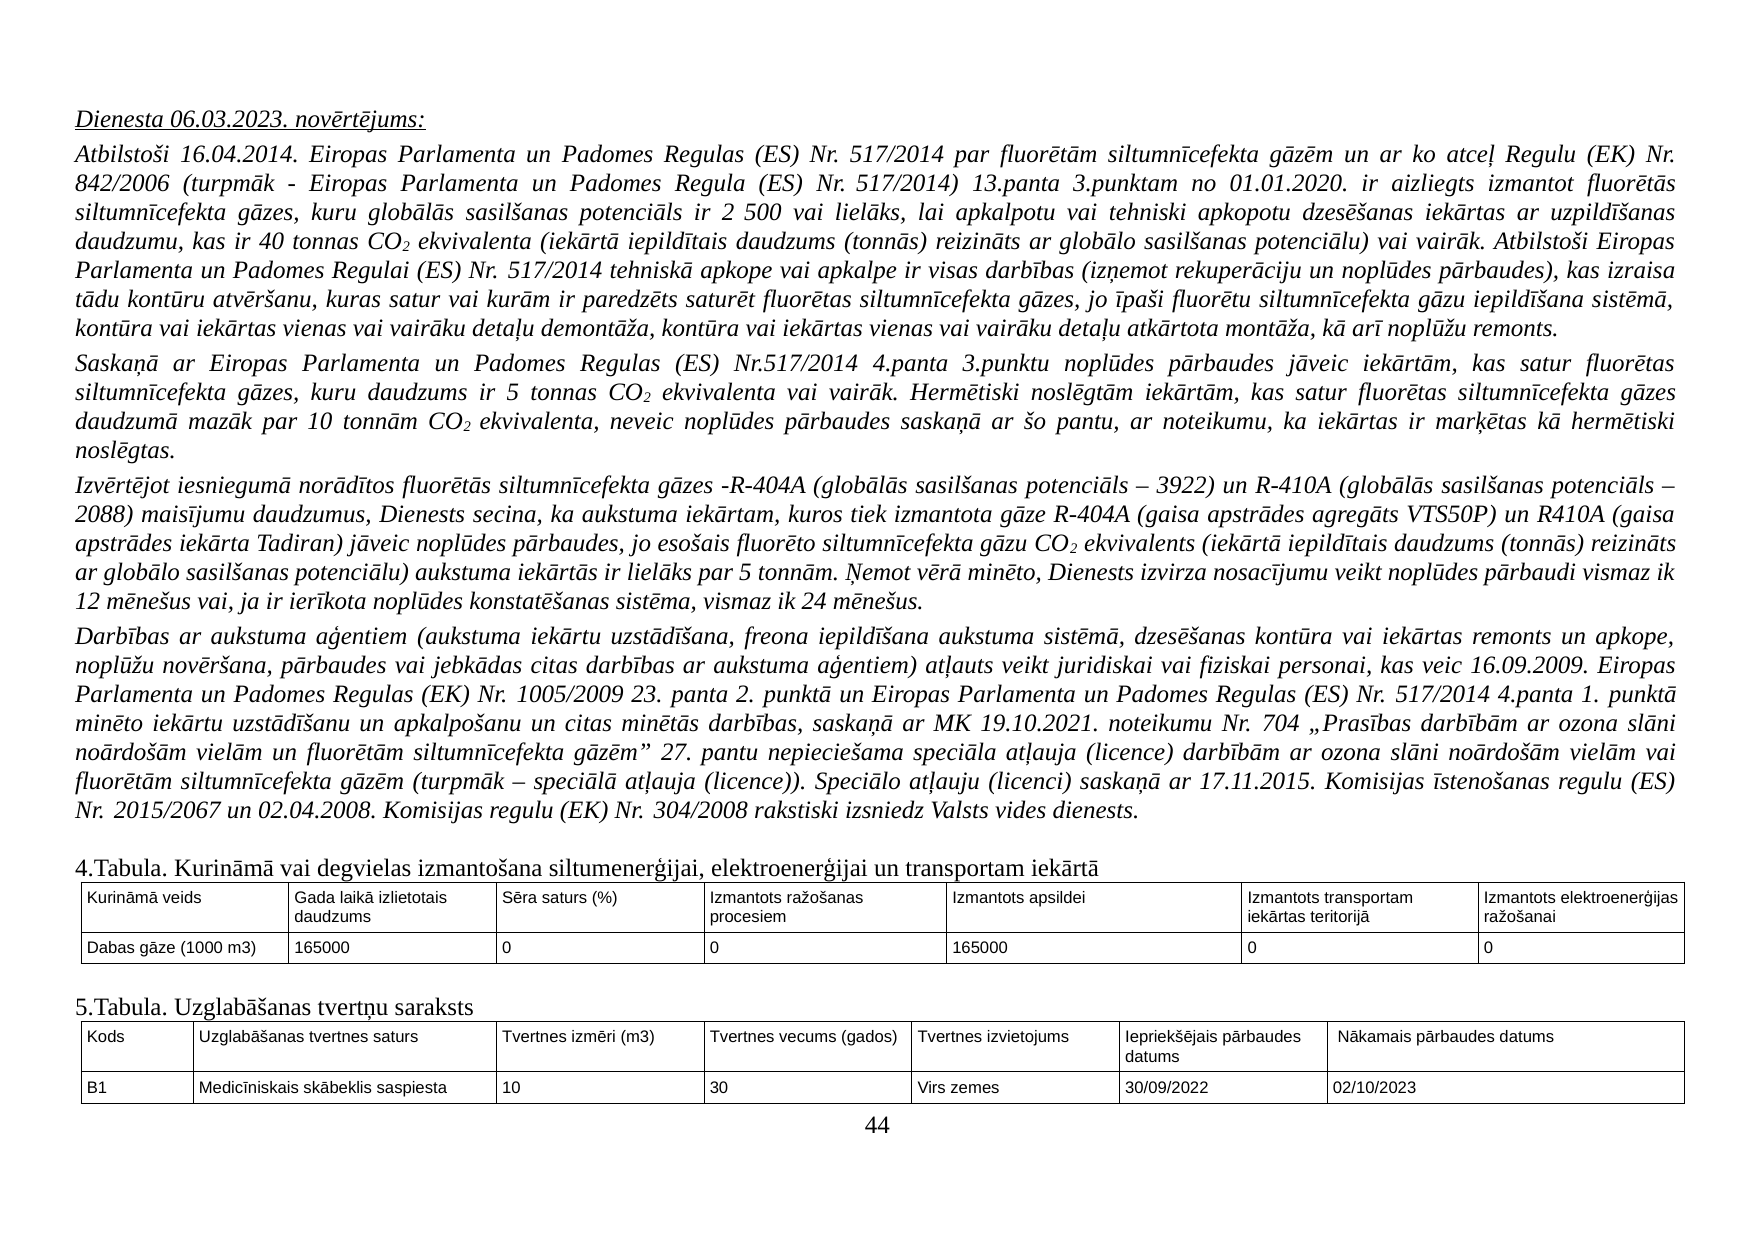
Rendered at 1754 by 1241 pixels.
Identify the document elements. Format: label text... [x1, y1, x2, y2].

table_header Iepriekšējais pārbaudes datums [1120, 1022, 1327, 1071]
table_cell 02/10/2023 [1328, 1072, 1684, 1102]
table_cell 0 [497, 933, 704, 963]
text Darbības ar aukstuma aģentiem (aukstuma iekārtu uzstādīšana, freona iepildīšana aukstuma sistēmā, dzesēšanas kontūra vai iekārtas remonts un apkope, noplūžu novēršana, pārbaudes vai jebkādas citas darbības ar aukstuma aģentiem) atļauts veikt juridiskai vai fiziskai personai, kas veic 16.09.2009. Eiropas Parlamenta un Padomes Regulas (EK) Nr. 1005/2009 23. panta 2. punktā un Eiropas Parlamenta un Padomes Regulas (ES) Nr. 517/2014 4.panta 1. punktā minēto iekārtu uzstādīšanu un apkalpošanu un citas minētās darbības, saskaņā ar MK 19.10.2021. noteikumu Nr. 704 „Prasības darbībām ar ozona slāni noārdošām vielām un fluorētām siltumnīcefekta gāzēm” 27. pantu nepieciešama speciāla atļauja (licence) darbībām ar ozona slāni noārdošām vielām vai fluorētām siltumnīcefekta gāzēm (turpmāk – speciālā atļauja (licence)). Speciālo atļauju (licenci) saskaņā ar 17.11.2015. Komisijas īstenošanas regulu (ES) Nr. 2015/2067 un 02.04.2008. Komisijas regulu (EK) Nr. 304/2008 rakstiski izsniedz Valsts vides dienests. [75, 621, 1679, 823]
table_cell 0 [1479, 933, 1684, 963]
table_header Tvertnes vecums (gados) [705, 1022, 911, 1071]
text Atbilstoši 16.04.2014. Eiropas Parlamenta un Padomes Regulas (ES) Nr. 517/2014 par fluorētām siltumnīcefekta gāzēm un ar ko atceļ Regulu (EK) Nr. 842/2006 (turpmāk - Eiropas Parlamenta un Padomes Regula (ES) Nr. 517/2014) 13.panta 3.punktam no 01.01.2020. ir aizliegts izmantot fluorētās siltumnīcefekta gāzes, kuru globālās sasilšanas potenciāls ir 2 500 vai lielāks, lai apkalpotu vai tehniski apkopotu dzesēšanas iekārtas ar uzpildīšanas daudzumu, kas ir 40 tonnas CO2 ekvivalenta (iekārtā iepildītais daudzums (tonnās) reizināts ar globālo sasilšanas potenciālu) vai vairāk. Atbilstoši Eiropas Parlamenta un Padomes Regulai (ES) Nr. 517/2014 tehniskā apkope vai apkalpe ir visas darbības (izņemot rekuperāciju un noplūdes pārbaudes), kas izraisa tādu kontūru atvēršanu, kuras satur vai kurām ir paredzēts saturēt fluorētas siltumnīcefekta gāzes, jo īpaši fluorētu siltumnīcefekta gāzu iepildīšana sistēmā, kontūra vai iekārtas vienas vai vairāku detaļu demontāža, kontūra vai iekārtas vienas vai vairāku detaļu atkārtota montāža, kā arī noplūžu remonts. [75, 139, 1679, 341]
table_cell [194, 1072, 496, 1102]
table_cell 10 [497, 1072, 704, 1102]
table_cell 30/09/2022 [1120, 1072, 1327, 1102]
table_header Gada laikā izlietotais daudzums [289, 883, 496, 932]
table_cell 0 [705, 933, 946, 963]
text Dienesta 06.03.2023. novērtējums: [75, 104, 1679, 133]
text 5.Tabula. Uzglabāšanas tvertņu saraksts [75, 992, 1679, 1021]
table_header Izmantots apsildei [947, 883, 1241, 932]
table_header Uzglabāšanas tvertnes saturs [194, 1022, 496, 1071]
table_header Tvertnes izmēri (m3) [497, 1022, 704, 1071]
table_cell B1 [82, 1072, 193, 1102]
table_header Sēra saturs (%) [497, 883, 704, 932]
text 4.Tabula. Kurināmā vai degvielas izmantošana siltumenerģijai, elektroenerģijai un transportam iekārtā [75, 853, 1679, 881]
table_header Izmantots elektroenerģijas ražošanai [1479, 883, 1684, 932]
table_header Tvertnes izvietojums [912, 1022, 1119, 1071]
table_cell Virs zemes [912, 1072, 1119, 1102]
table_cell 165000 [947, 933, 1241, 963]
table_header Kods [82, 1022, 193, 1071]
table_header Izmantots transportam iekārtas teritorijā [1242, 883, 1478, 932]
table_cell Dabas gāze (1000 m3) [82, 933, 288, 963]
table_header Nākamais pārbaudes datums [1328, 1022, 1684, 1071]
table_header Izmantots ražošanas procesiem [705, 883, 946, 932]
table_cell 165000 [289, 933, 496, 963]
table_header Kurināmā veids [82, 883, 288, 932]
text Saskaņā ar Eiropas Parlamenta un Padomes Regulas (ES) Nr.517/2014 4.panta 3.punktu noplūdes pārbaudes jāveic iekārtām, kas satur fluorētas siltumnīcefekta gāzes, kuru daudzums ir 5 tonnas CO2 ekvivalenta vai vairāk. Hermētiski noslēgtām iekārtām, kas satur fluorētas siltumnīcefekta gāzes daudzumā mazāk par 10 tonnām CO2 ekvivalenta, neveic noplūdes pārbaudes saskaņā ar šo pantu, ar noteikumu, ka iekārtas ir marķētas kā hermētiski noslēgtas. [75, 348, 1679, 463]
text Izvērtējot iesniegumā norādītos fluorētās siltumnīcefekta gāzes -R-404A (globālās sasilšanas potenciāls – 3922) un R-410A (globālās sasilšanas potenciāls – 2088) maisījumu daudzumus, Dienests secina, ka aukstuma iekārtam, kuros tiek izmantota gāze R-404A (gaisa apstrādes agregāts VTS50P) un R410A (gaisa apstrādes iekārta Tadiran) jāveic noplūdes pārbaudes, jo esošais fluorēto siltumnīcefekta gāzu CO2 ekvivalents (iekārtā iepildītais daudzums (tonnās) reizināts ar globālo sasilšanas potenciālu) aukstuma iekārtās ir lielāks par 5 tonnām. Ņemot vērā minēto, Dienests izvirza nosacījumu veikt noplūdes pārbaudi vismaz ik 12 mēnešus vai, ja ir ierīkota noplūdes konstatēšanas sistēma, vismaz ik 24 mēnešus. [75, 470, 1679, 614]
table_cell 30 [705, 1072, 911, 1102]
table_cell 0 [1242, 933, 1478, 963]
